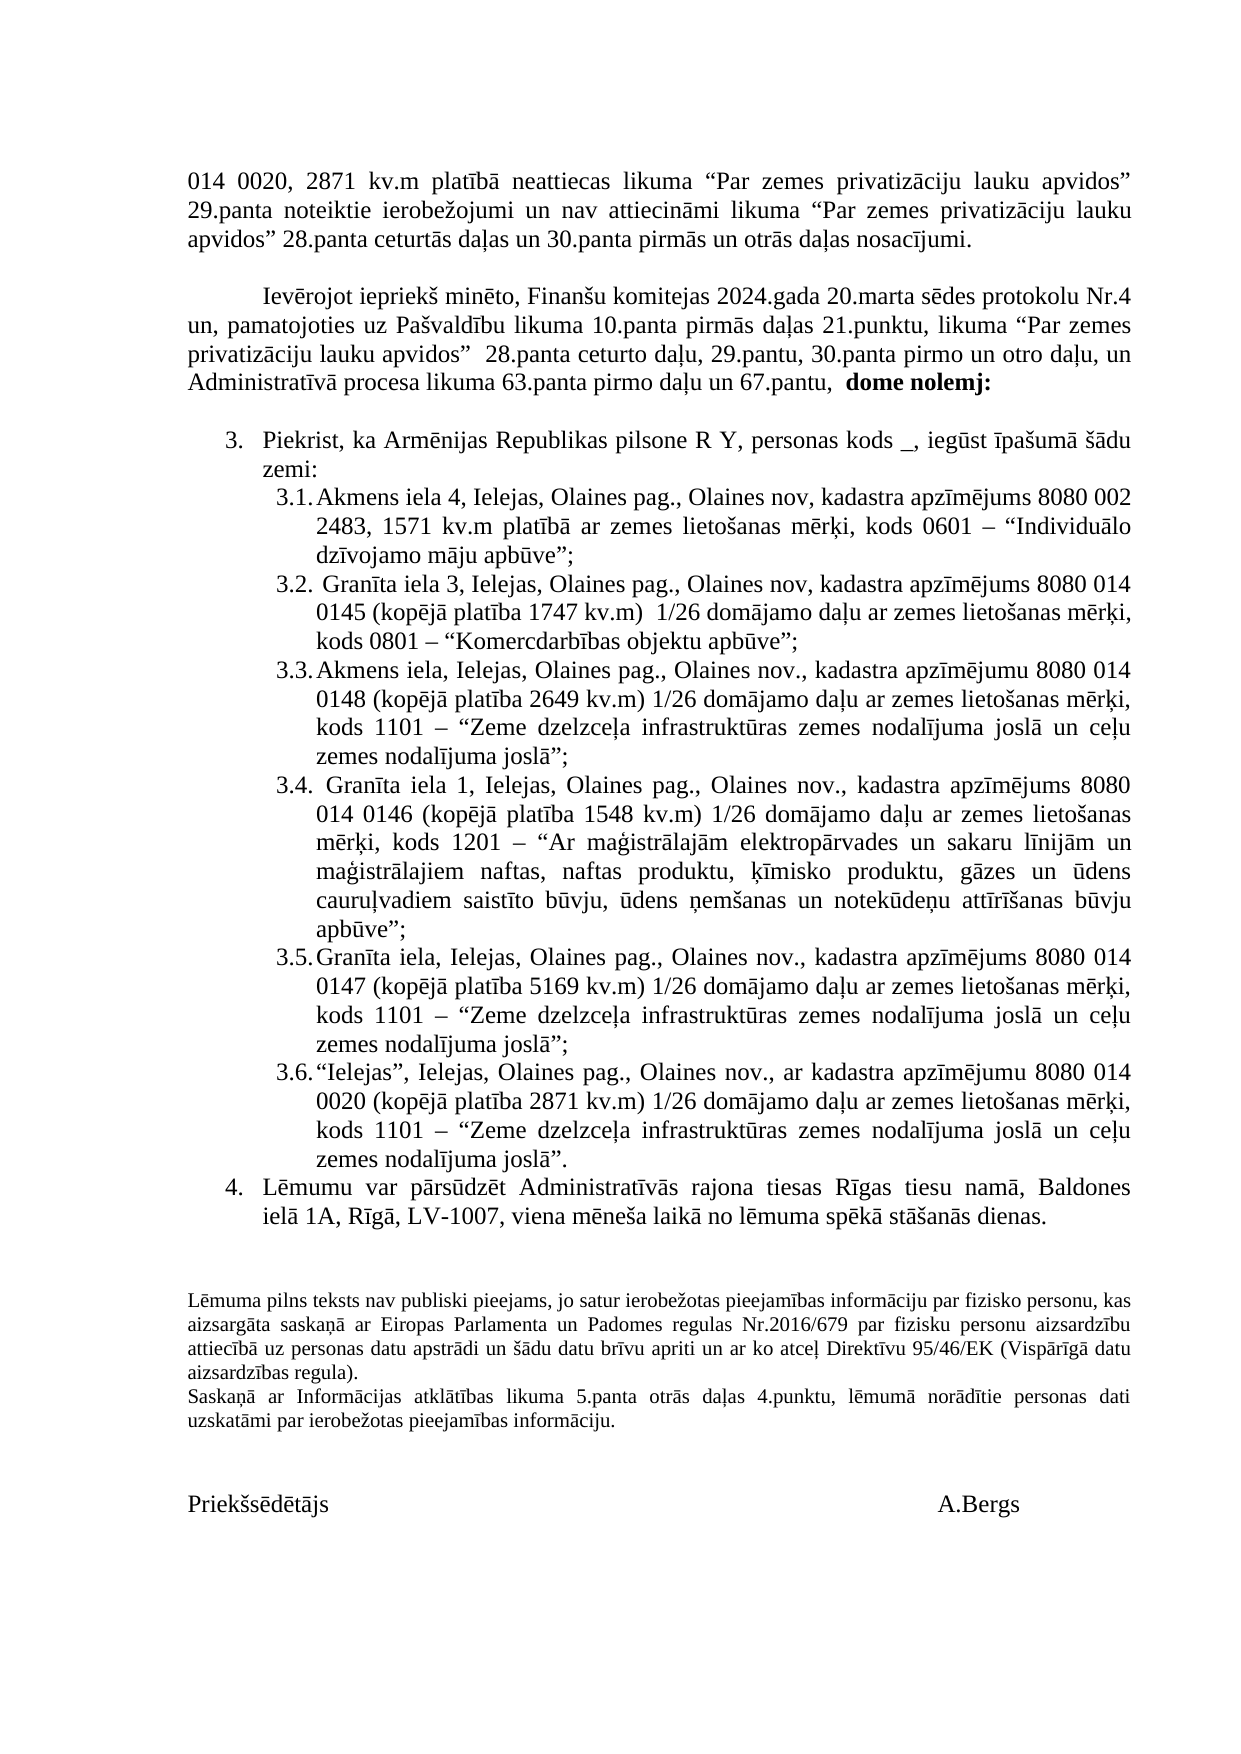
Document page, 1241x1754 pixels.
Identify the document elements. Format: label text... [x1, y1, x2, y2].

list “Ielejas”, Ielejas, Olaines pag., Olaines nov., ar kadastra apzīmējumu 8080 014 0020 (kopējā platība 2871 kv.m) 1/26 domājamo daļu ar zemes lietošanas mērķi, kods 1101 – “Zeme dzelzceļa infrastruktūras zemes nodalījuma joslā un ceļu zemes nodalījuma joslā”. [276, 1057, 1132, 1172]
text Saskaņā ar Informācijas atklātības likuma 5.panta otrās daļas 4.punktu, lēmumā norādītie personas dati uzskatāmi par ierobežotas pieejamības informāciju. [187, 1384, 1132, 1432]
text Priekšsēdētājs A.Bergs [187, 1489, 1132, 1518]
list Granīta iela 3, Ielejas, Olaines pag., Olaines nov, kadastra apzīmējums 8080 014 0145 (kopējā platība 1747 kv.m) 1/26 domājamo daļu ar zemes lietošanas mērķi, kods 0801 – “Komercdarbības objektu apbūve”; [276, 569, 1132, 655]
text Lēmuma pilns teksts nav publiski pieejams, jo satur ierobežotas pieejamības informāciju par fizisko personu, kas aizsargāta saskaņā ar Eiropas Parlamenta un Padomes regulas Nr.2016/679 par fizisku personu aizsardzību attiecībā uz personas datu apstrādi un šādu datu brīvu apriti un ar ko atceļ Direktīvu 95/46/EK (Vispārīgā datu aizsardzības regula). [187, 1287, 1132, 1384]
text Ievērojot iepriekš minēto, Finanšu komitejas 2024.gada 20.marta sēdes protokolu Nr.4 un, pamatojoties uz Pašvaldību likuma 10.panta pirmās daļas 21.punktu, likuma “Par zemes privatizāciju lauku apvidos” 28.panta ceturto daļu, 29.pantu, 30.panta pirmo un otro daļu, un Administratīvā procesa likuma 63.panta pirmo daļu un 67.pantu, dome nolemj: [187, 281, 1132, 396]
list Akmens iela, Ielejas, Olaines pag., Olaines nov., kadastra apzīmējumu 8080 014 0148 (kopējā platība 2649 kv.m) 1/26 domājamo daļu ar zemes lietošanas mērķi, kods 1101 – “Zeme dzelzceļa infrastruktūras zemes nodalījuma joslā un ceļu zemes nodalījuma joslā”; [276, 655, 1132, 770]
list Lēmumu var pārsūdzēt Administratīvās rajona tiesas Rīgas tiesu namā, Baldones ielā 1A, Rīgā, LV-1007, viena mēneša laikā no lēmuma spēkā stāšanās dienas. [225, 1172, 1132, 1230]
list Granīta iela, Ielejas, Olaines pag., Olaines nov., kadastra apzīmējums 8080 014 0147 (kopējā platība 5169 kv.m) 1/26 domājamo daļu ar zemes lietošanas mērķi, kods 1101 – “Zeme dzelzceļa infrastruktūras zemes nodalījuma joslā un ceļu zemes nodalījuma joslā”; [276, 942, 1132, 1057]
list Akmens iela 4, Ielejas, Olaines pag., Olaines nov, kadastra apzīmējums 8080 002 2483, 1571 kv.m platībā ar zemes lietošanas mērķi, kods 0601 – “Individuālo dzīvojamo māju apbūve”; [276, 482, 1132, 569]
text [187, 166, 1132, 252]
list Granīta iela 1, Ielejas, Olaines pag., Olaines nov., kadastra apzīmējums 8080 014 0146 (kopējā platība 1548 kv.m) 1/26 domājamo daļu ar zemes lietošanas mērķi, kods 1201 – “Ar maģistrālajām elektropārvades un sakaru līnijām un maģistrālajiem naftas, naftas produktu, ķīmisko produktu, gāzes un ūdens cauruļvadiem saistīto būvju, ūdens ņemšanas un notekūdeņu attīrīšanas būvju apbūve”; [276, 770, 1132, 942]
list Piekrist, ka Armēnijas Republikas pilsone R Y, personas kods _, iegūst īpašumā šādu zemi: [225, 425, 1132, 482]
